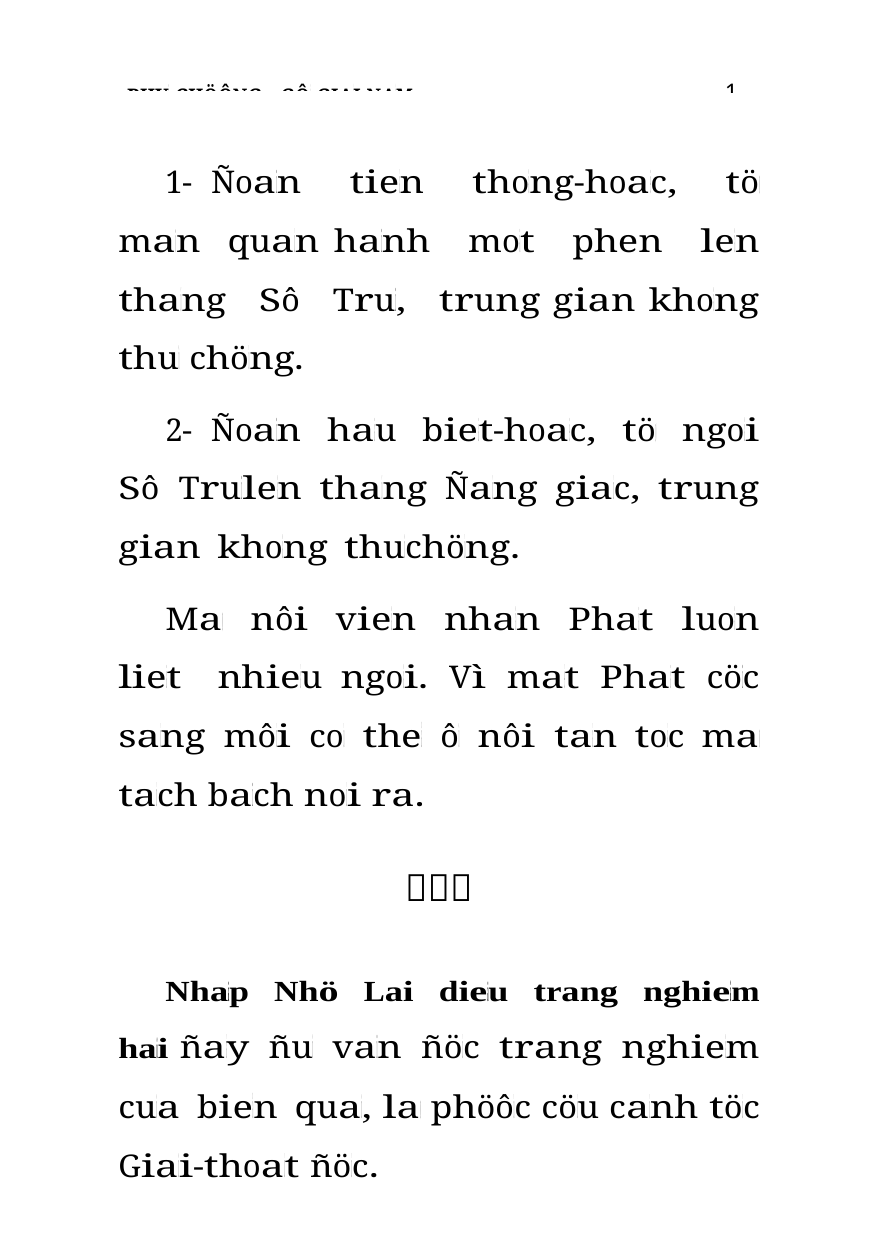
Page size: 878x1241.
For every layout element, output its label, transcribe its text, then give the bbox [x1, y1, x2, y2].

subtitle  [321, 861, 556, 912]
text Nhaäp Nhö Lai dieäu trang nghieâm haûi ñaày ñuû vaïn ñöùc trang nghieâm cuûa bieån quaû, laø phöôùc cöùu caùnh töùc Giaûi-thoaùt ñöùc. [118, 974, 759, 1187]
list Ñoaïn tieàn thoâng-hoaëc, töø maõn quaùn haïnh moät phen leân thaúng Sô Truï, trung gian khoâng thuû chöùng. [118, 160, 759, 379]
list Ñoaïn haäu bieät-hoaëc, töø ngoâi Sô Truï leân thaúng Ñaúng giaùc, trung gian khoâng thuû chöùng. [118, 408, 759, 568]
text Maø nôi vieân nhaân Phaät luoân lieät nhieàu ngoâi. Vì maét Phaät cöïc saùng môùi coù theå ôû nôi taán toác maø taùch baïch noùi ra. [118, 597, 759, 816]
